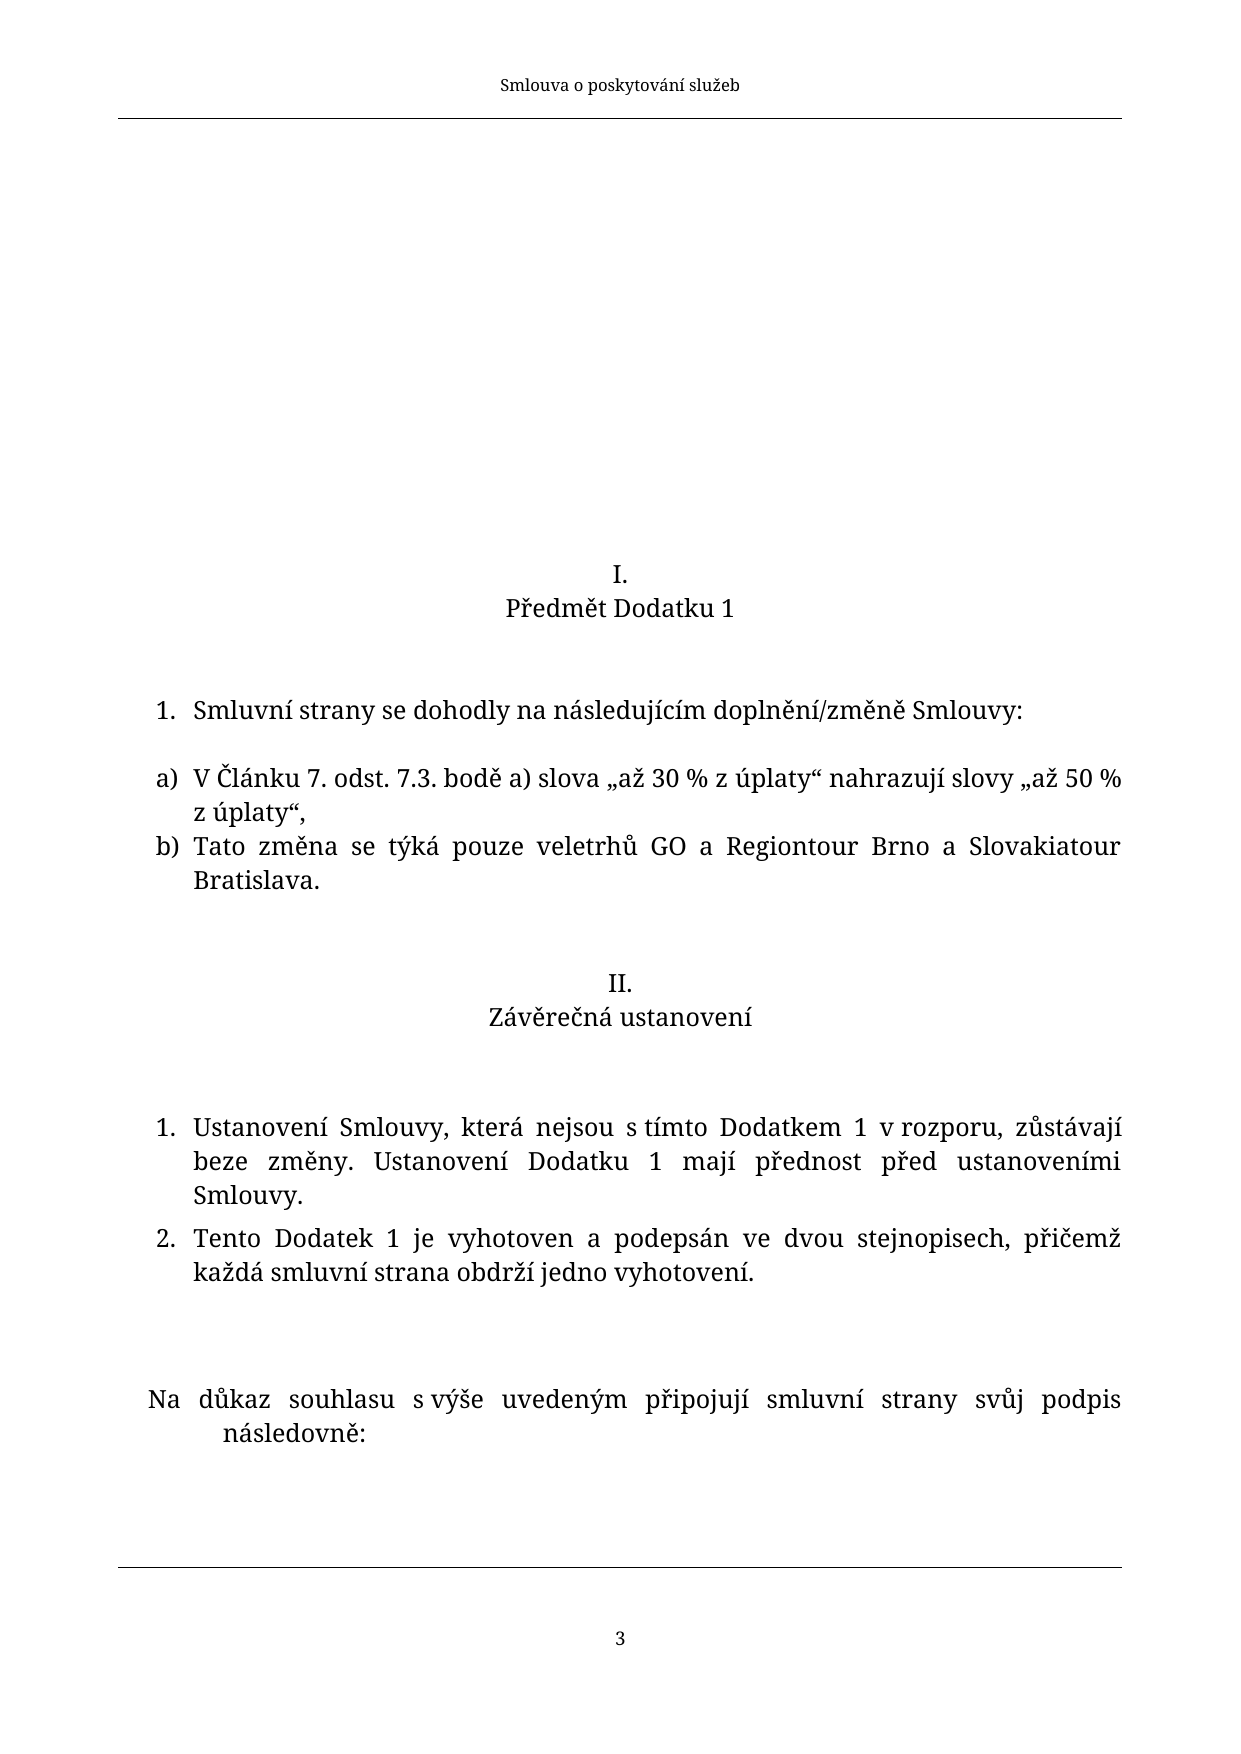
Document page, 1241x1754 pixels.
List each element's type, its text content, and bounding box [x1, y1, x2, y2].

list V Článku 7. odst. 7.3. bodě a) slova „až 30 % z úplaty“ nahrazují slovy „až 50 % z úplaty“, [156, 761, 1122, 829]
list Na důkaz souhlasu s výše uvedeným připojují smluvní strany svůj podpis následovně: [148, 1382, 1122, 1450]
text II. [118, 965, 1122, 999]
list Tato změna se týká pouze veletrhů GO a Regiontour Brno a Slovakiatour Bratislava. [156, 829, 1122, 897]
list Tento Dodatek 1 je vyhotoven a podepsán ve dvou stejnopisech, přičemž každá smluvní strana obdrží jedno vyhotovení. [156, 1220, 1122, 1288]
list Ustanovení Smlouvy, která nejsou s tímto Dodatkem 1 v rozporu, zůstávají beze změny. Ustanovení Dodatku 1 mají přednost před ustanoveními Smlouvy. [156, 1110, 1122, 1212]
text I. [118, 556, 1122, 591]
text Závěrečná ustanovení [118, 999, 1122, 1033]
list Smluvní strany se dohodly na následujícím doplnění/změně Smlouvy: [156, 693, 1122, 727]
text Předmět Dodatku 1 [118, 591, 1122, 624]
